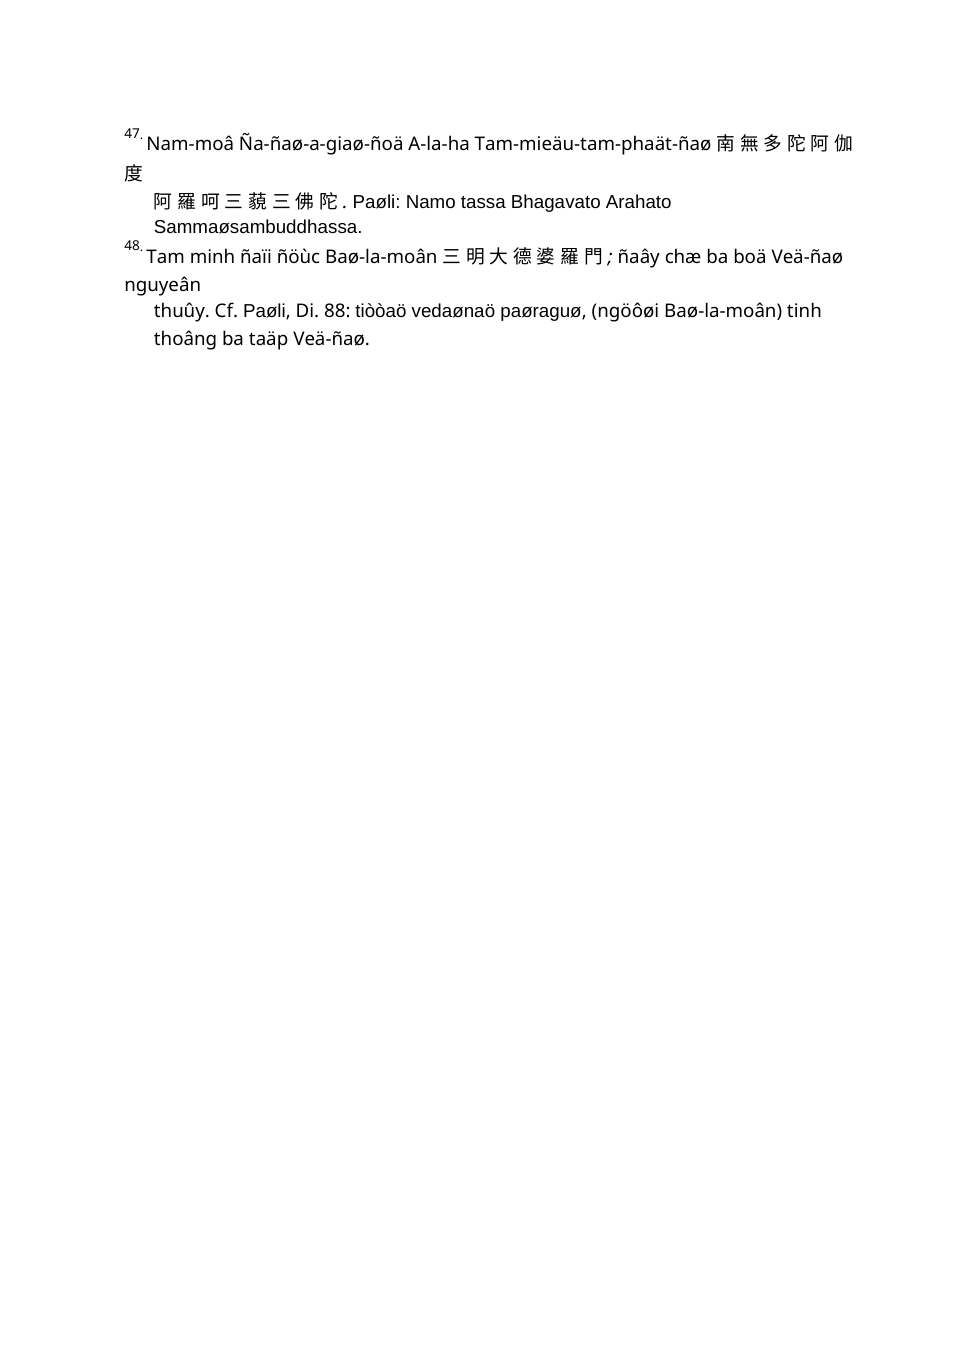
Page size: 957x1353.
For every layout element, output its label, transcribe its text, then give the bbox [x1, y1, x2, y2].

text thuûy. Cf. Paøli, Di. 88: tiòòaö vedaønaö paøraguø, (ngöôøi Baø-la-moân) tinh thoâng ba taäp Veä-ñaø. [154, 298, 853, 351]
text 47. Nam-moâ Ña-ñaø-a-giaø-ñoä A-la-ha Tam-mieäu-tam-phaät-ñaø 南 無 多 陀 阿 伽 度 [124, 127, 875, 187]
text 48. Tam minh ñaïi ñöùc Baø-la-moân 三 明 大 德 婆 羅 門 ; ñaây chæ ba boä Veä-ñaø nguyeân [124, 240, 875, 298]
text 阿 羅 呵 三 藐 三 佛 陀 . Paøli: Namo tassa Bhagavato Arahato Sammaøsambuddhassa. [154, 188, 875, 238]
